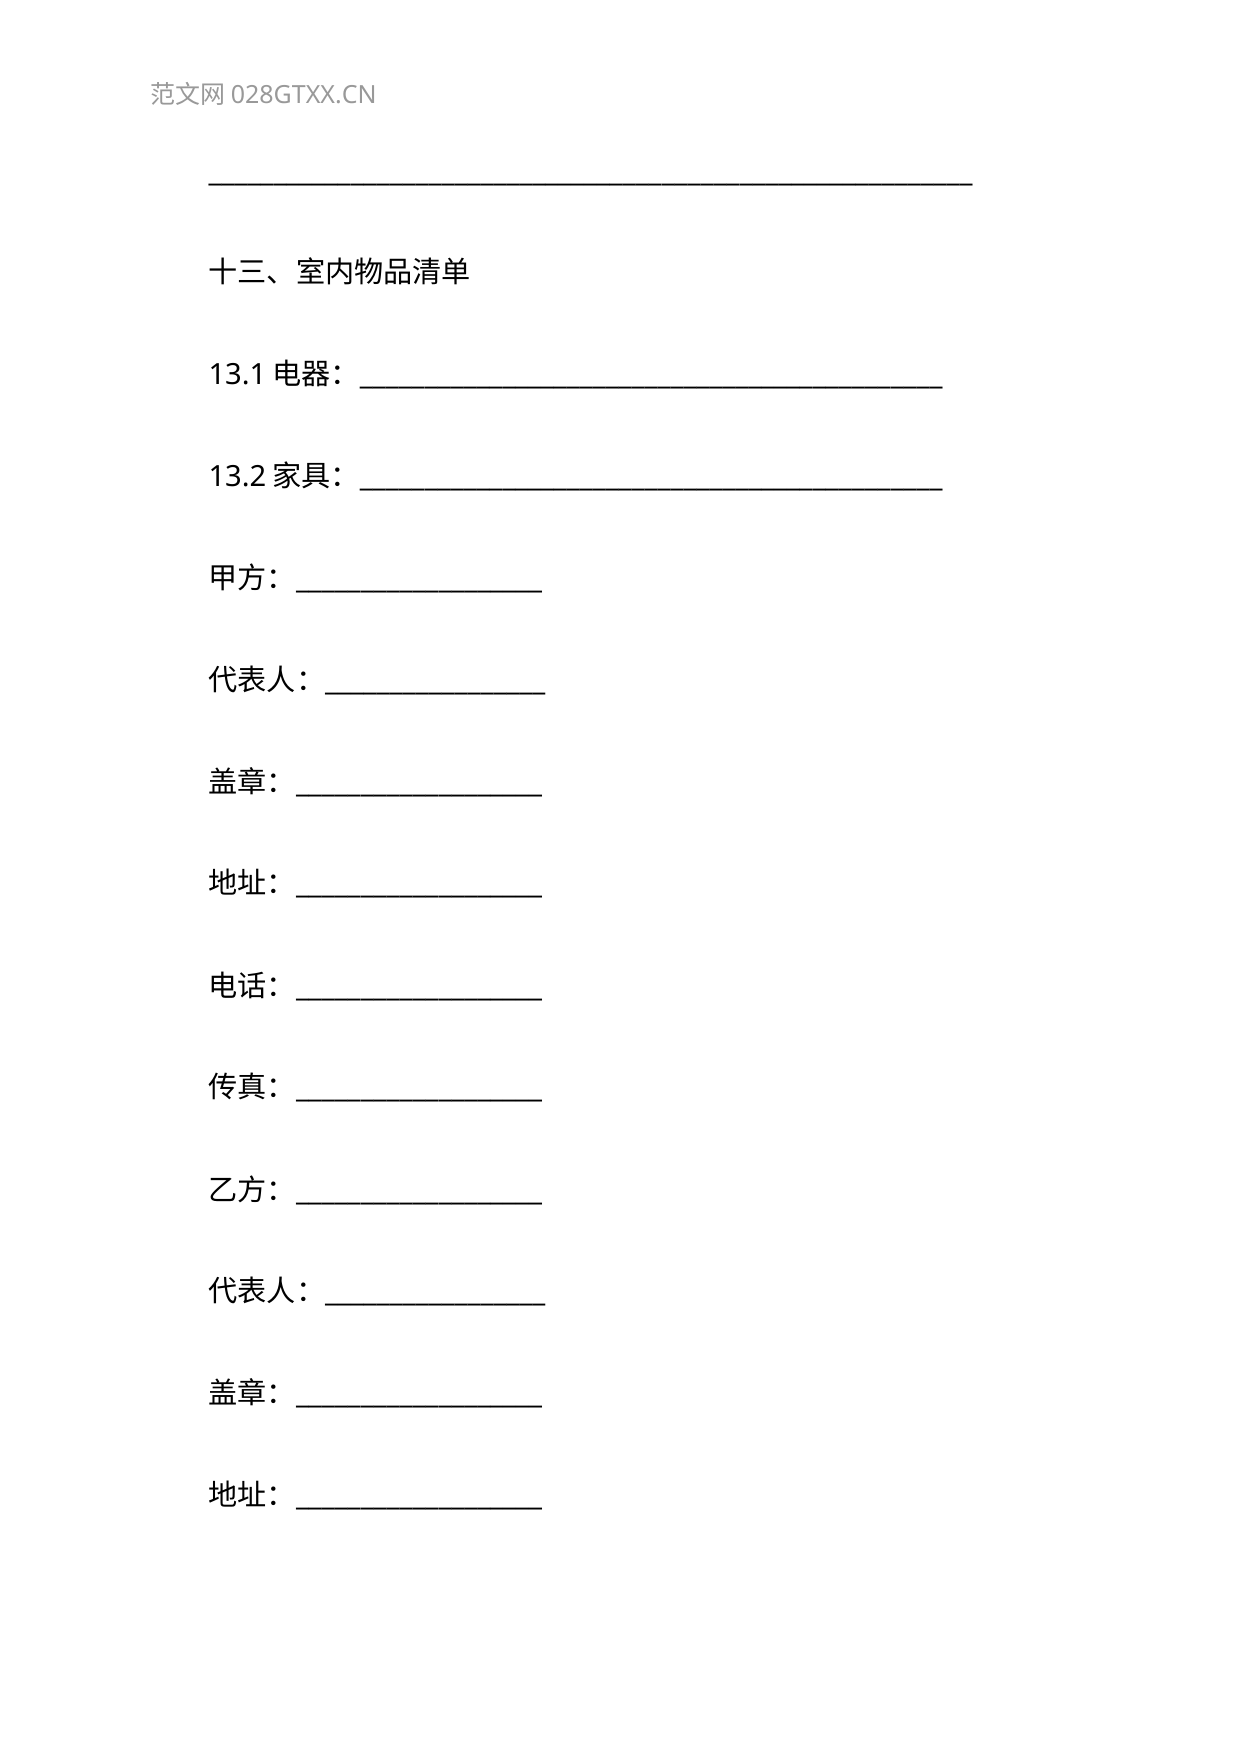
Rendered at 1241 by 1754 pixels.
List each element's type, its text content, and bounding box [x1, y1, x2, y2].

text 乙方：___________________ [150, 1166, 1090, 1208]
text 甲方：___________________ [150, 554, 1090, 597]
text 代表人：_________________ [150, 656, 1090, 698]
text 13.1电器：_____________________________________________ [150, 350, 1090, 393]
text 盖章：___________________ [150, 1370, 1090, 1412]
text 地址：___________________ [150, 1472, 1090, 1514]
text 地址：___________________ [150, 860, 1090, 902]
text 盖章：___________________ [150, 758, 1090, 801]
text 13.2家具：_____________________________________________ [150, 452, 1090, 494]
text 传真：___________________ [150, 1064, 1090, 1106]
text 十三、室内物品清单 [150, 248, 1090, 291]
text 电话：___________________ [150, 962, 1090, 1004]
text 代表人：_________________ [150, 1268, 1090, 1310]
text ___________________________________________________________ [150, 150, 1090, 190]
